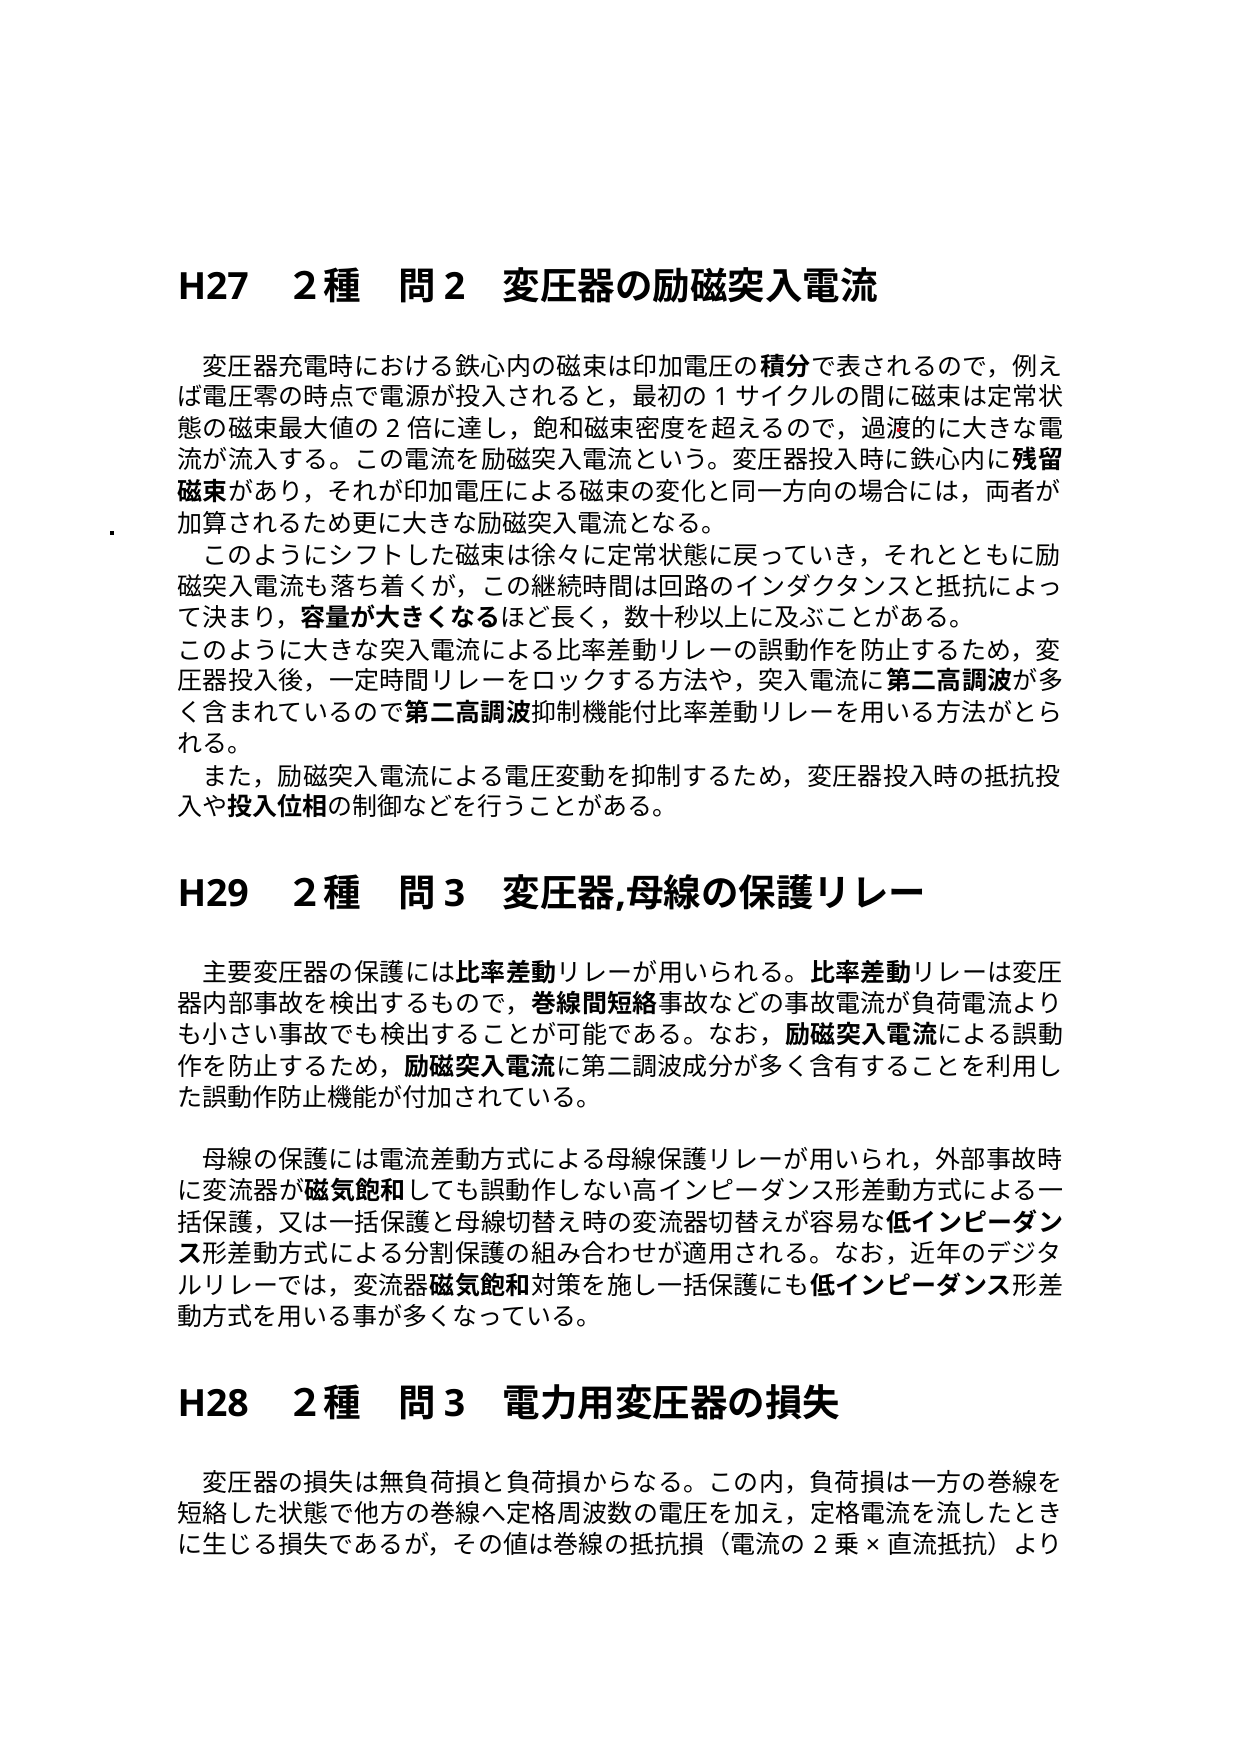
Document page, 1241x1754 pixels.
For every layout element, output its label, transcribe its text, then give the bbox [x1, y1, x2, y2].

text このようにシフトした磁束は徐々に定常状態に戻っていき，それとともに励磁突入電流も落ち着くが，この継続時間は回路のインダクタンスと抵抗によって決まり，容量が大きくなるほど長く，数十秒以上に及ぶことがある。 [177, 539, 1063, 634]
subtitle H28 ２種 問3 電力用変圧器の損失 [177, 1362, 1063, 1437]
subtitle H27 ２種 問2 変圧器の励磁突入電流 [177, 246, 1063, 321]
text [177, 1466, 1063, 1561]
text 母線の保護には電流差動方式による母線保護リレーが用いられ，外部事故時に変流器が磁気飽和しても誤動作しない高インピーダンス形差動方式による一括保護，又は一括保護と母線切替え時の変流器切替えが容易な低インピーダンス形差動方式による分割保護の組み合わせが適用される。なお，近年のデジタルリレーでは，変流器磁気飽和対策を施し一括保護にも低インピーダンス形差動方式を用いる事が多くなっている。 [177, 1144, 1063, 1333]
text このように大きな突入電流による比率差動リレーの誤動作を防止するため，変圧器投入後，一定時間リレーをロックする方法や，突入電流に第二高調波が多く含まれているので第二高調波抑制機能付比率差動リレーを用いる方法がとられる。 [177, 634, 1063, 760]
text 主要変圧器の保護には比率差動リレーが用いられる。比率差動リレーは変圧器内部事故を検出するもので，巻線間短絡事故などの事故電流が負荷電流よりも小さい事故でも検出することが可能である。なお，励磁突入電流による誤動作を防止するため，励磁突入電流に第二調波成分が多く含有することを利用した誤動作防止機能が付加されている。 [177, 956, 1063, 1114]
subtitle H29 ２種 問3 変圧器,母線の保護リレー [177, 852, 1063, 927]
text 変圧器充電時における鉄心内の磁束は印加電圧の積分で表されるので，例えば電圧零の時点で電源が投入されると，最初の 1 サイクルの間に磁束は定常状態の磁束最大値の 2 倍に達し，飽和磁束密度を超えるので，過渡的に大きな電流が流入する。この電流を励磁突入電流という。変圧器投入時に鉄心内に残留磁束があり，それが印加電圧による磁束の変化と同一方向の場合には，両者が加算されるため更に大きな励磁突入電流となる。 [177, 350, 1063, 539]
text また，励磁突入電流による電圧変動を抑制するため，変圧器投入時の抵抗投入や投入位相の制御などを行うことがある。 [177, 760, 1063, 823]
